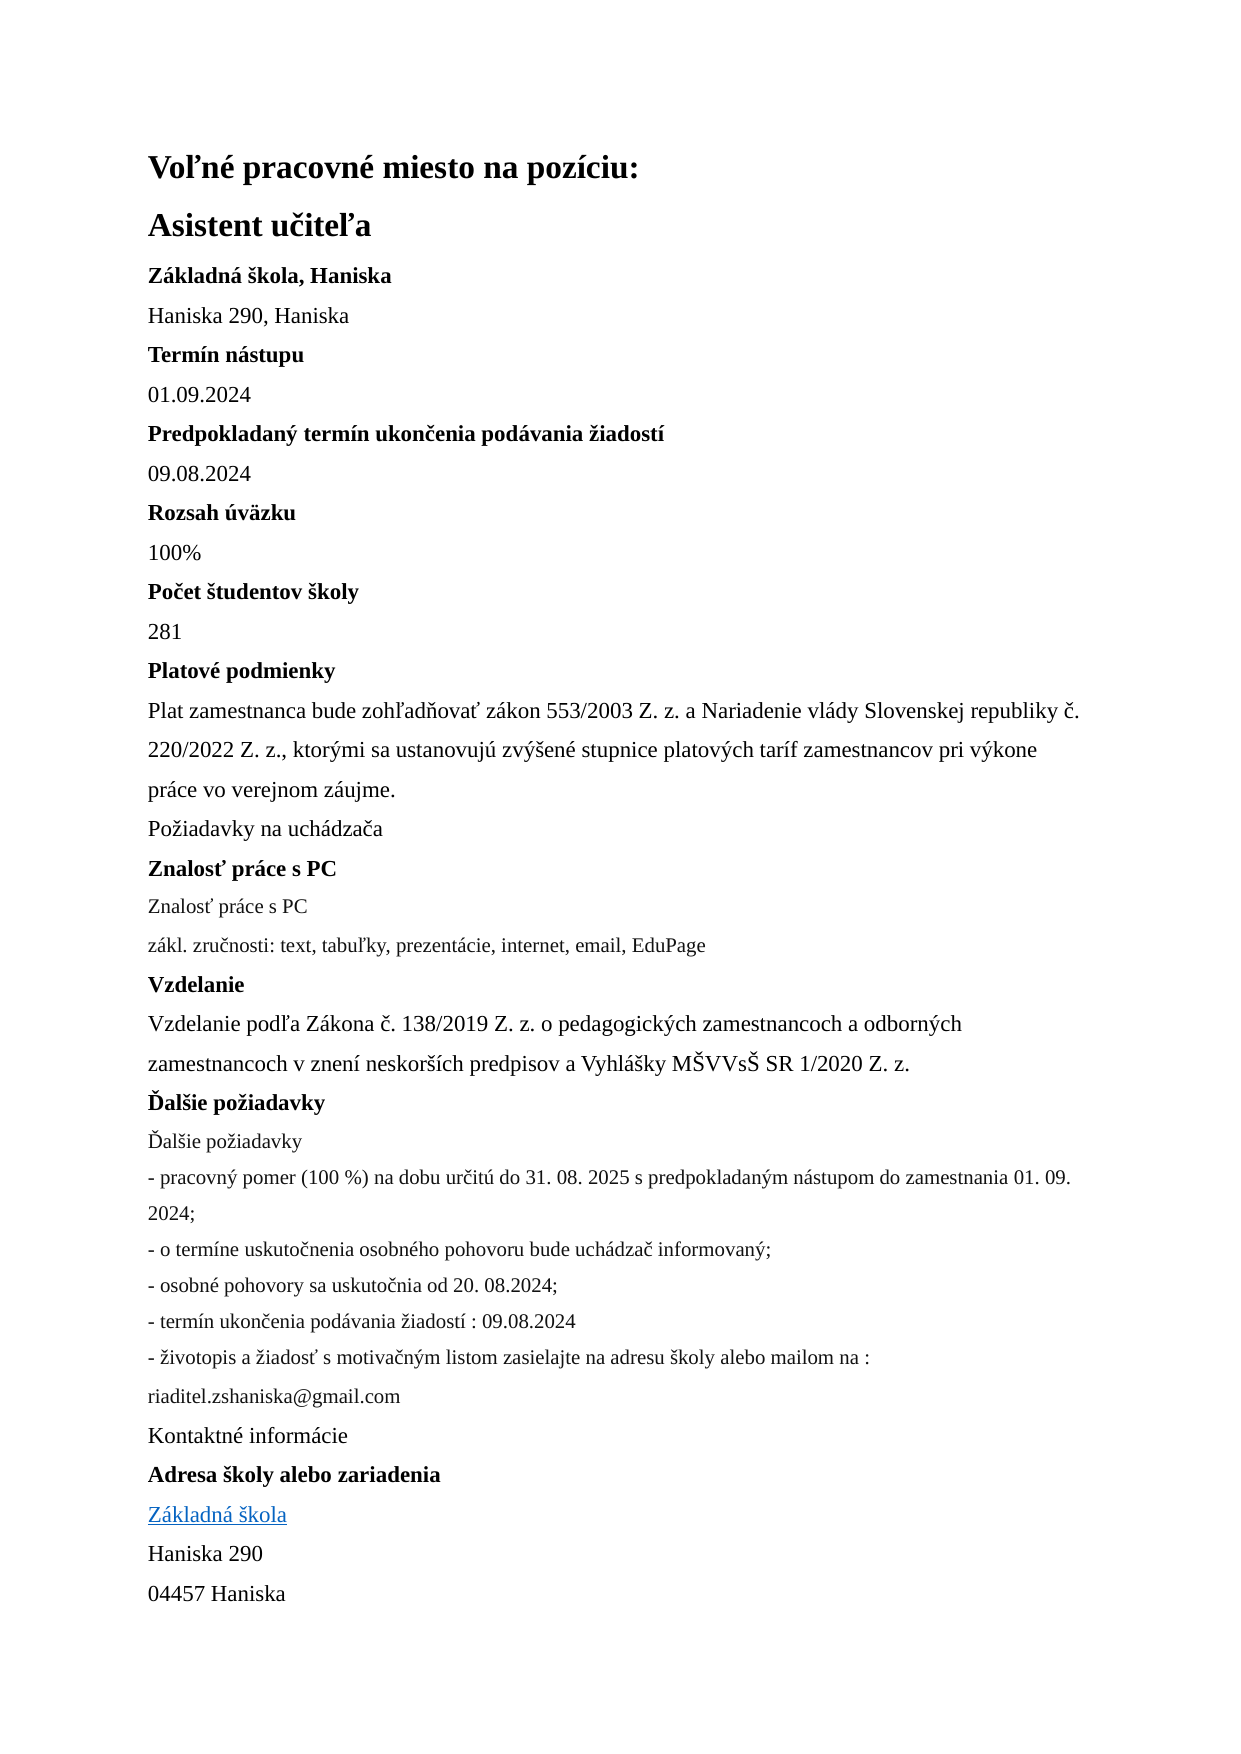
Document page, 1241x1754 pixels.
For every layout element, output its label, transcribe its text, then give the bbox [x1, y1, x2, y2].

text Ďalšie požiadavky [148, 1089, 1093, 1116]
text Požiadavky na uchádzača [148, 815, 1093, 842]
text Vzdelanie [148, 971, 1093, 997]
text Ďalšie požiadavky - pracovný pomer (100 %) na dobu určitú do 31. 08. 2025 s predpokladaným nástupom do zamestnania 01. 09. 2024; - o termíne uskutočnenia osobného pohovoru bude uchádzač informovaný; - osobné pohovory sa uskutočnia od 20. 08.2024; - termín ukončenia podávania žiadostí : 09.08.2024 - životopis a žiadosť s motivačným listom zasielajte na adresu školy alebo mailom na : riaditel.zshaniska@gmail.com [148, 1129, 1093, 1409]
text Adresa školy alebo zariadenia [148, 1461, 1093, 1488]
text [148, 1501, 1093, 1606]
text Asistent učiteľa [148, 205, 1093, 243]
text 281 [148, 618, 1093, 644]
text Rozsah úväzku [148, 499, 1093, 526]
text Platové podmienky [148, 657, 1093, 684]
text Počet študentov školy [148, 578, 1093, 605]
text Predpokladaný termín ukončenia podávania žiadostí [148, 421, 1093, 447]
text Kontaktné informácie [148, 1422, 1093, 1448]
text Termín nástupu [148, 342, 1093, 368]
text Znalosť práce s PC [148, 855, 1093, 881]
text 100% [148, 539, 1093, 565]
text Haniska 290, Haniska [148, 302, 1093, 328]
text 01.09.2024 [148, 381, 1093, 407]
text Základná škola, Haniska [148, 263, 1093, 289]
text Vzdelanie podľa Zákona č. 138/2019 Z. z. o pedagogických zamestnancoch a odborných zamestnancoch v znení neskorších predpisov a Vyhlášky MŠVVsŠ SR 1/2020 Z. z. [148, 1010, 1093, 1076]
text Voľné pracovné miesto na pozíciu: [148, 148, 1093, 186]
text Znalosť práce s PC zákl. zručnosti: text, tabuľky, prezentácie, internet, email, EduPage [148, 894, 1093, 958]
text Plat zamestnanca bude zohľadňovať zákon 553/2003 Z. z. a Nariadenie vlády Slovenskej republiky č. 220/2022 Z. z., ktorými sa ustanovujú zvýšené stupnice platových taríf zamestnancov pri výkone práce vo verejnom záujme. [148, 697, 1093, 802]
text 09.08.2024 [148, 460, 1093, 486]
